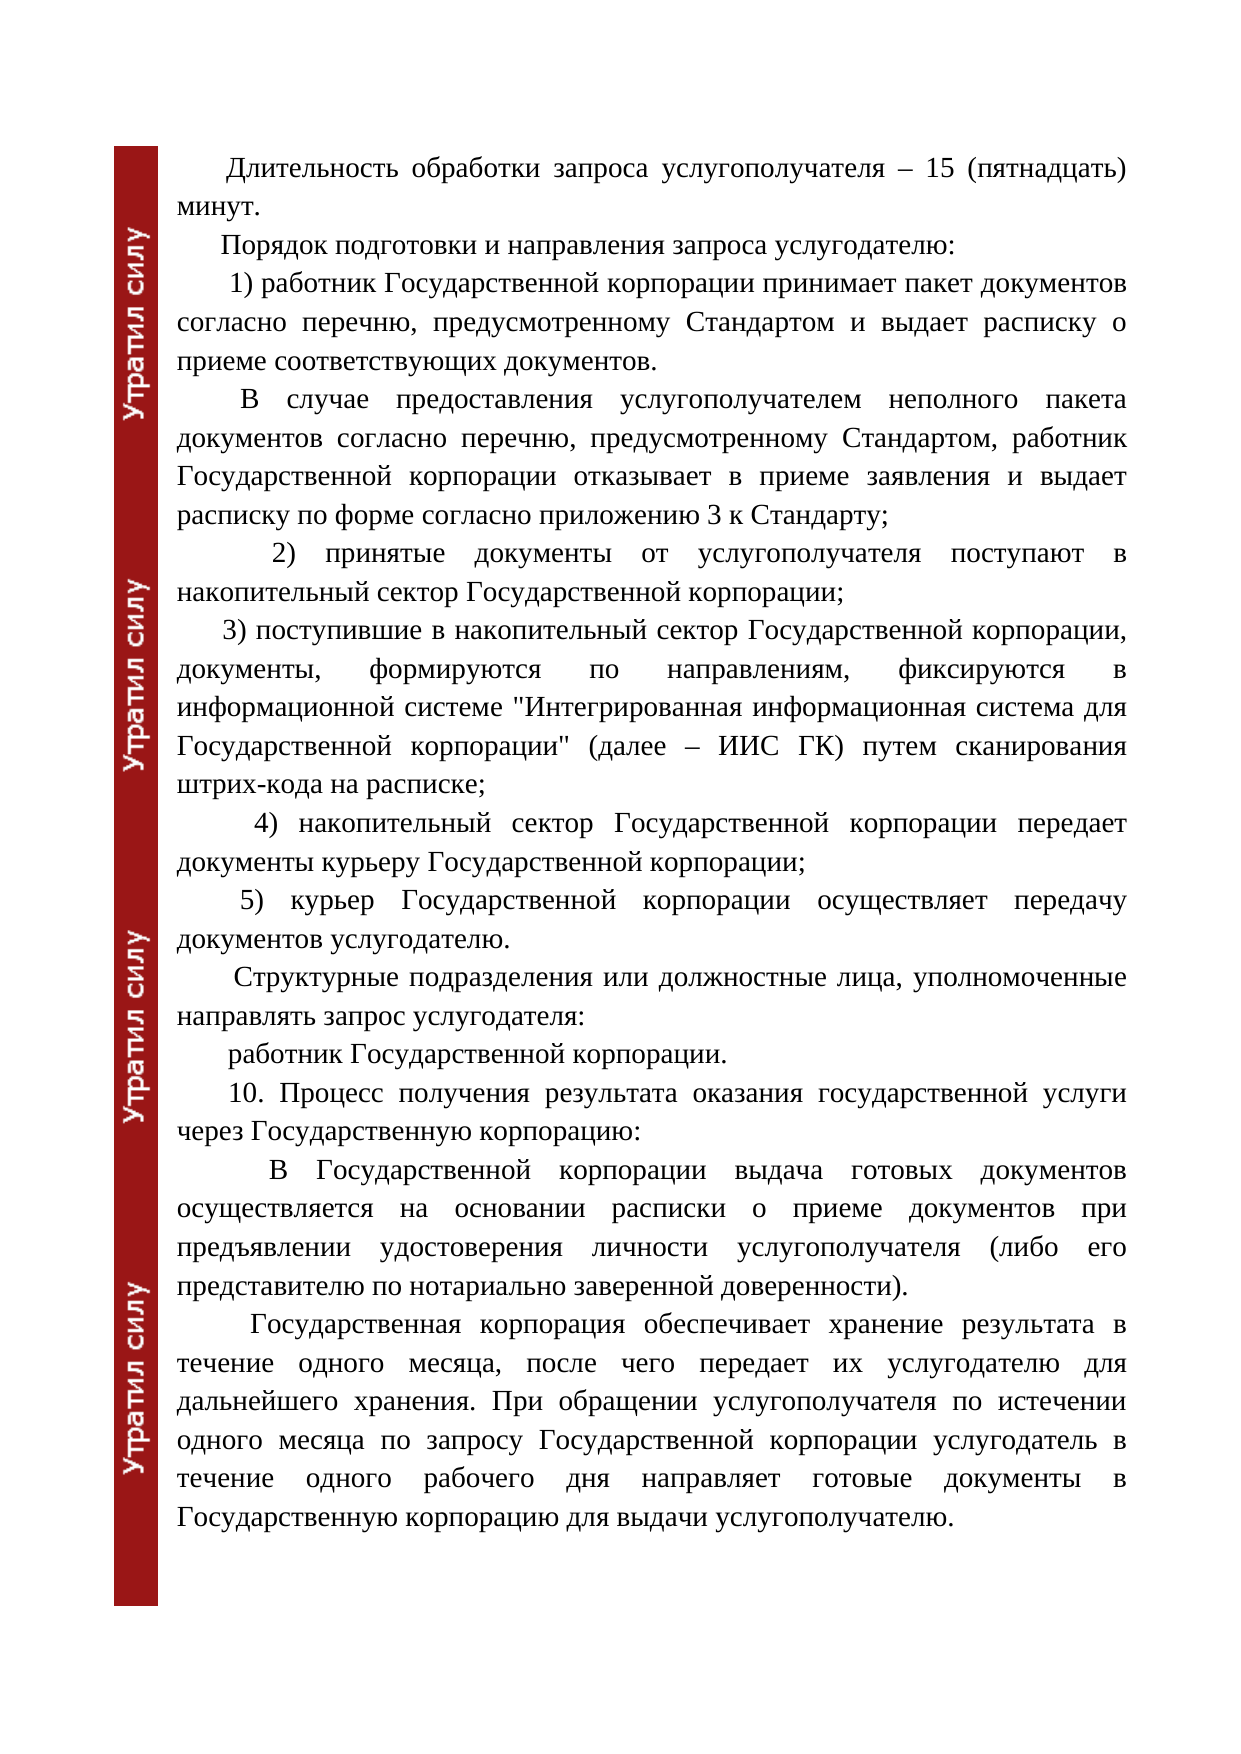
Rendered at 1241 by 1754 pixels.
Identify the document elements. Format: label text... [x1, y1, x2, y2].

text 2) принятые документы от услугополучателя поступают в накопительный сектор Государственной корпорации; [112, 535, 1128, 607]
picture [114, 146, 158, 150]
text 3) поступившие в накопительный сектор Государственной корпорации, документы, формируются по направлениям, фиксируются в информационной системе "Интегрированная информационная система для Государственной корпорации" (далее – ИИС ГК) путем сканирования штрих-кода на расписке; [112, 612, 1128, 800]
picture [114, 1532, 158, 1606]
text Государственная корпорация обеспечивает хранение результата в течение одного месяца, после чего передает их услугодателю для дальнейшего хранения. При обращении услугополучателя по истечении одного месяца по запросу Государственной корпорации услугодатель в течение одного рабочего дня направляет готовые документы в Государственную корпорацию для выдачи услугополучателю. [112, 1306, 1128, 1532]
text 4) накопительный сектор Государственной корпорации передает документы курьеру Государственной корпорации; [112, 805, 1128, 877]
picture [114, 1147, 158, 1152]
picture [114, 800, 158, 805]
picture [114, 530, 158, 535]
picture [114, 261, 158, 266]
text 5) курьер Государственной корпорации осуществляет передачу документов услугодателю. [112, 882, 1128, 954]
picture [114, 607, 158, 612]
picture [114, 1301, 158, 1306]
text 10. Процесс получения результата оказания государственной услуги через Государственную корпорацию: [112, 1075, 1128, 1147]
text 1) работник Государственной корпорации принимает пакет документов согласно перечню, предусмотренному Стандартом и выдает расписку о приеме соответствующих документов. [112, 266, 1128, 376]
text В Государственной корпорации выдача готовых документов осуществляется на основании расписки о приеме документов при предъявлении удостоверения личности услугополучателя (либо его представителю по нотариально заверенной доверенности). [112, 1152, 1128, 1301]
picture [114, 877, 158, 882]
text работник Государственной корпорации. [112, 1036, 1128, 1070]
text Структурные подразделения или должностные лица, уполномоченные направлять запрос услугодателя: [112, 959, 1128, 1031]
text Порядок подготовки и направления запроса услугодателю: [112, 227, 1128, 261]
picture [114, 1031, 158, 1036]
text В случае предоставления услугополучателем неполного пакета документов согласно перечню, предусмотренному Стандартом, работник Государственной корпорации отказывает в приеме заявления и выдает расписку по форме согласно приложению 3 к Стандарту; [112, 381, 1128, 530]
picture [114, 222, 158, 227]
picture [114, 376, 158, 381]
picture [114, 954, 158, 959]
picture [114, 1070, 158, 1075]
text Длительность обработки запроса услугополучателя – 15 (пятнадцать) минут. [112, 150, 1128, 222]
